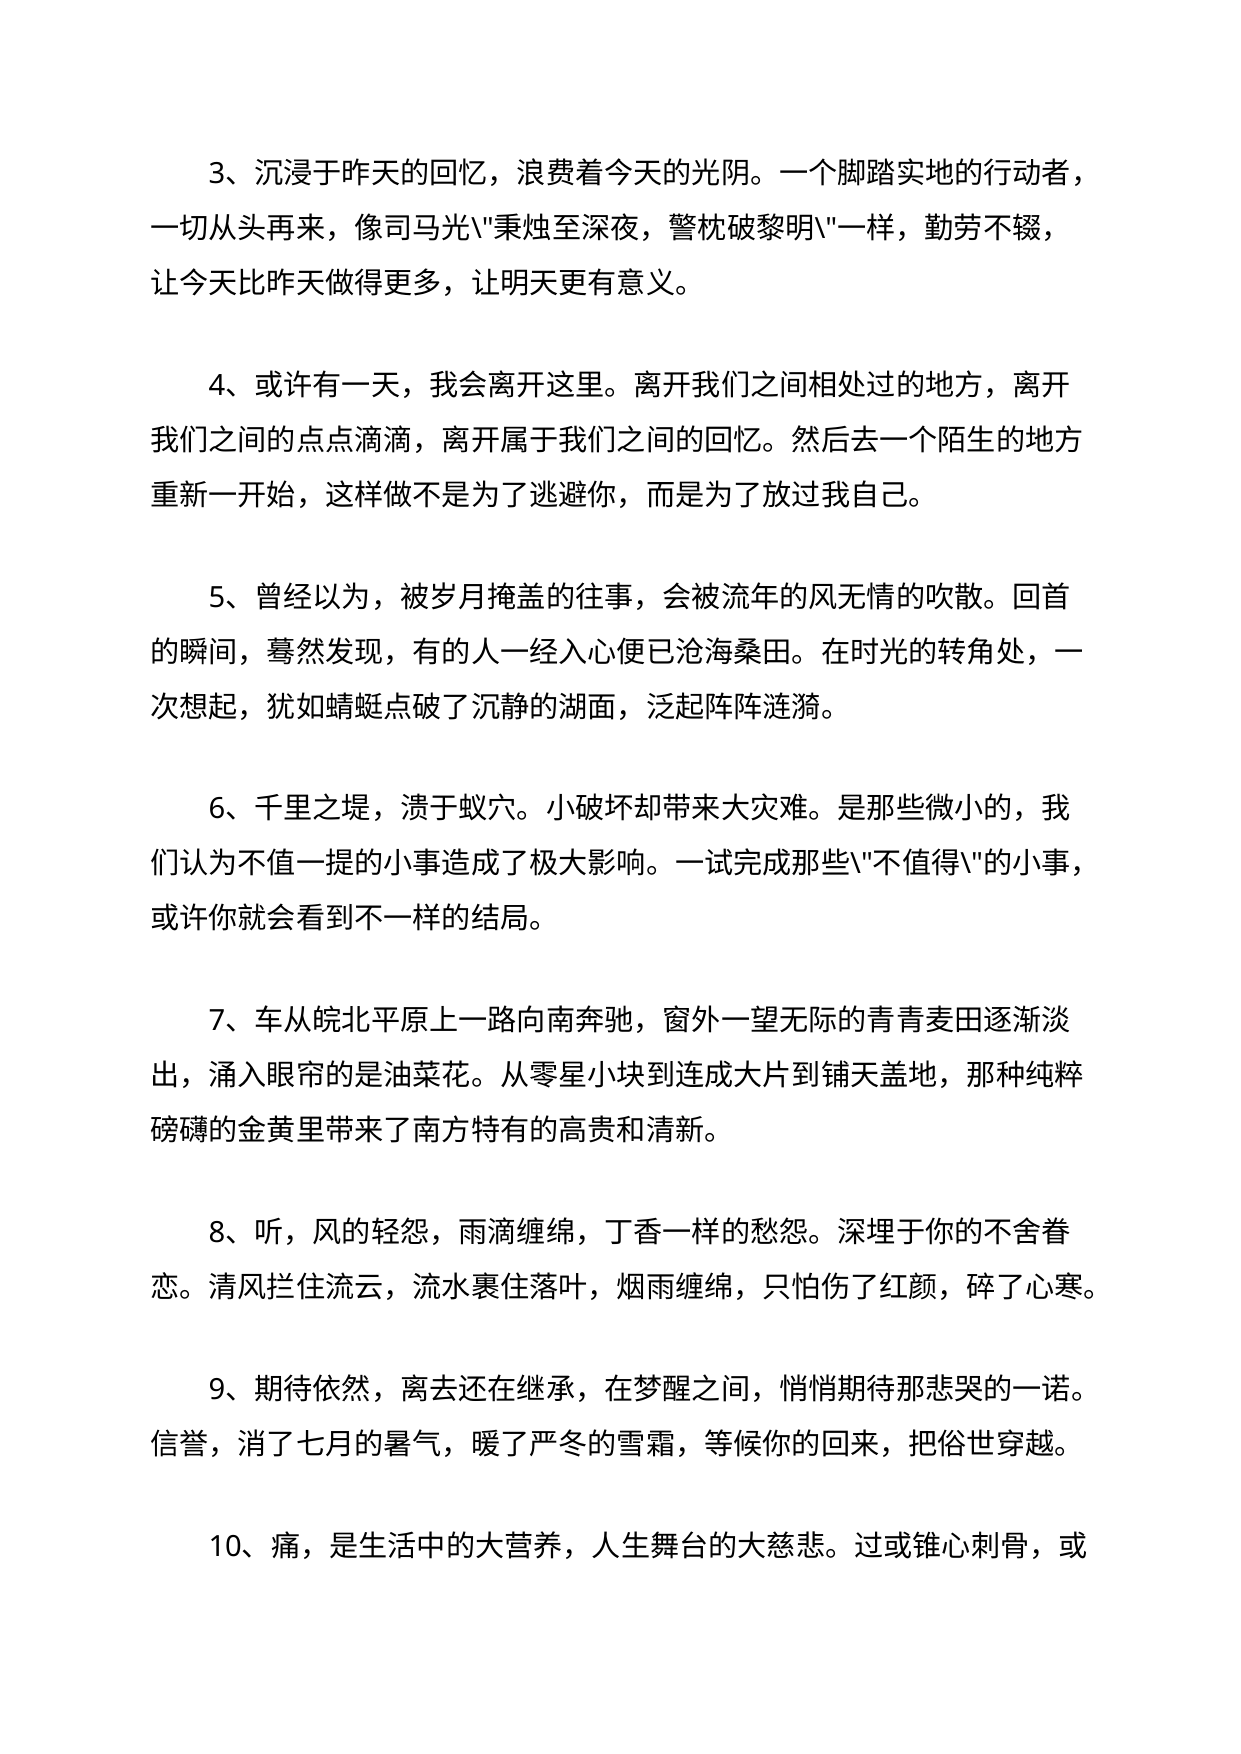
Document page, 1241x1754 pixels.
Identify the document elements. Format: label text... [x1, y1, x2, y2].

text 6、千里之堤，溃于蚁穴。小破坏却带来大灾难。是那些微小的，我们认为不值一提的小事造成了极大影响。一试完成那些\"不值得\"的小事，或许你就会看到不一样的结局。 [150, 785, 1090, 937]
text 3、沉浸于昨天的回忆，浪费着今天的光阴。一个脚踏实地的行动者，一切从头再来，像司马光\"秉烛至深夜，警枕破黎明\"一样，勤劳不辍，让今天比昨天做得更多，让明天更有意义。 [150, 150, 1090, 302]
text 9、期待依然，离去还在继承，在梦醒之间，悄悄期待那悲哭的一诺。信誉，消了七月的暑气，暖了严冬的雪霜，等候你的回来，把俗世穿越。 [150, 1365, 1090, 1463]
text 8、听，风的轻怨，雨滴缠绵，丁香一样的愁怨。深埋于你的不舍眷恋。清风拦住流云，流水裹住落叶，烟雨缠绵，只怕伤了红颜，碎了心寒。 [150, 1208, 1090, 1306]
text 7、车从皖北平原上一路向南奔驰，窗外一望无际的青青麦田逐渐淡出，涌入眼帘的是油菜花。从零星小块到连成大片到铺天盖地，那种纯粹磅礴的金黄里带来了南方特有的高贵和清新。 [150, 997, 1090, 1149]
text 5、曾经以为，被岁月掩盖的往事，会被流年的风无情的吹散。回首的瞬间，蓦然发现，有的人一经入心便已沧海桑田。在时光的转角处，一次想起，犹如蜻蜓点破了沉静的湖面，泛起阵阵涟漪。 [150, 573, 1090, 726]
text 4、或许有一天，我会离开这里。离开我们之间相处过的地方，离开我们之间的点点滴滴，离开属于我们之间的回忆。然后去一个陌生的地方重新一开始，这样做不是为了逃避你，而是为了放过我自己。 [150, 362, 1090, 514]
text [150, 1522, 1090, 1564]
